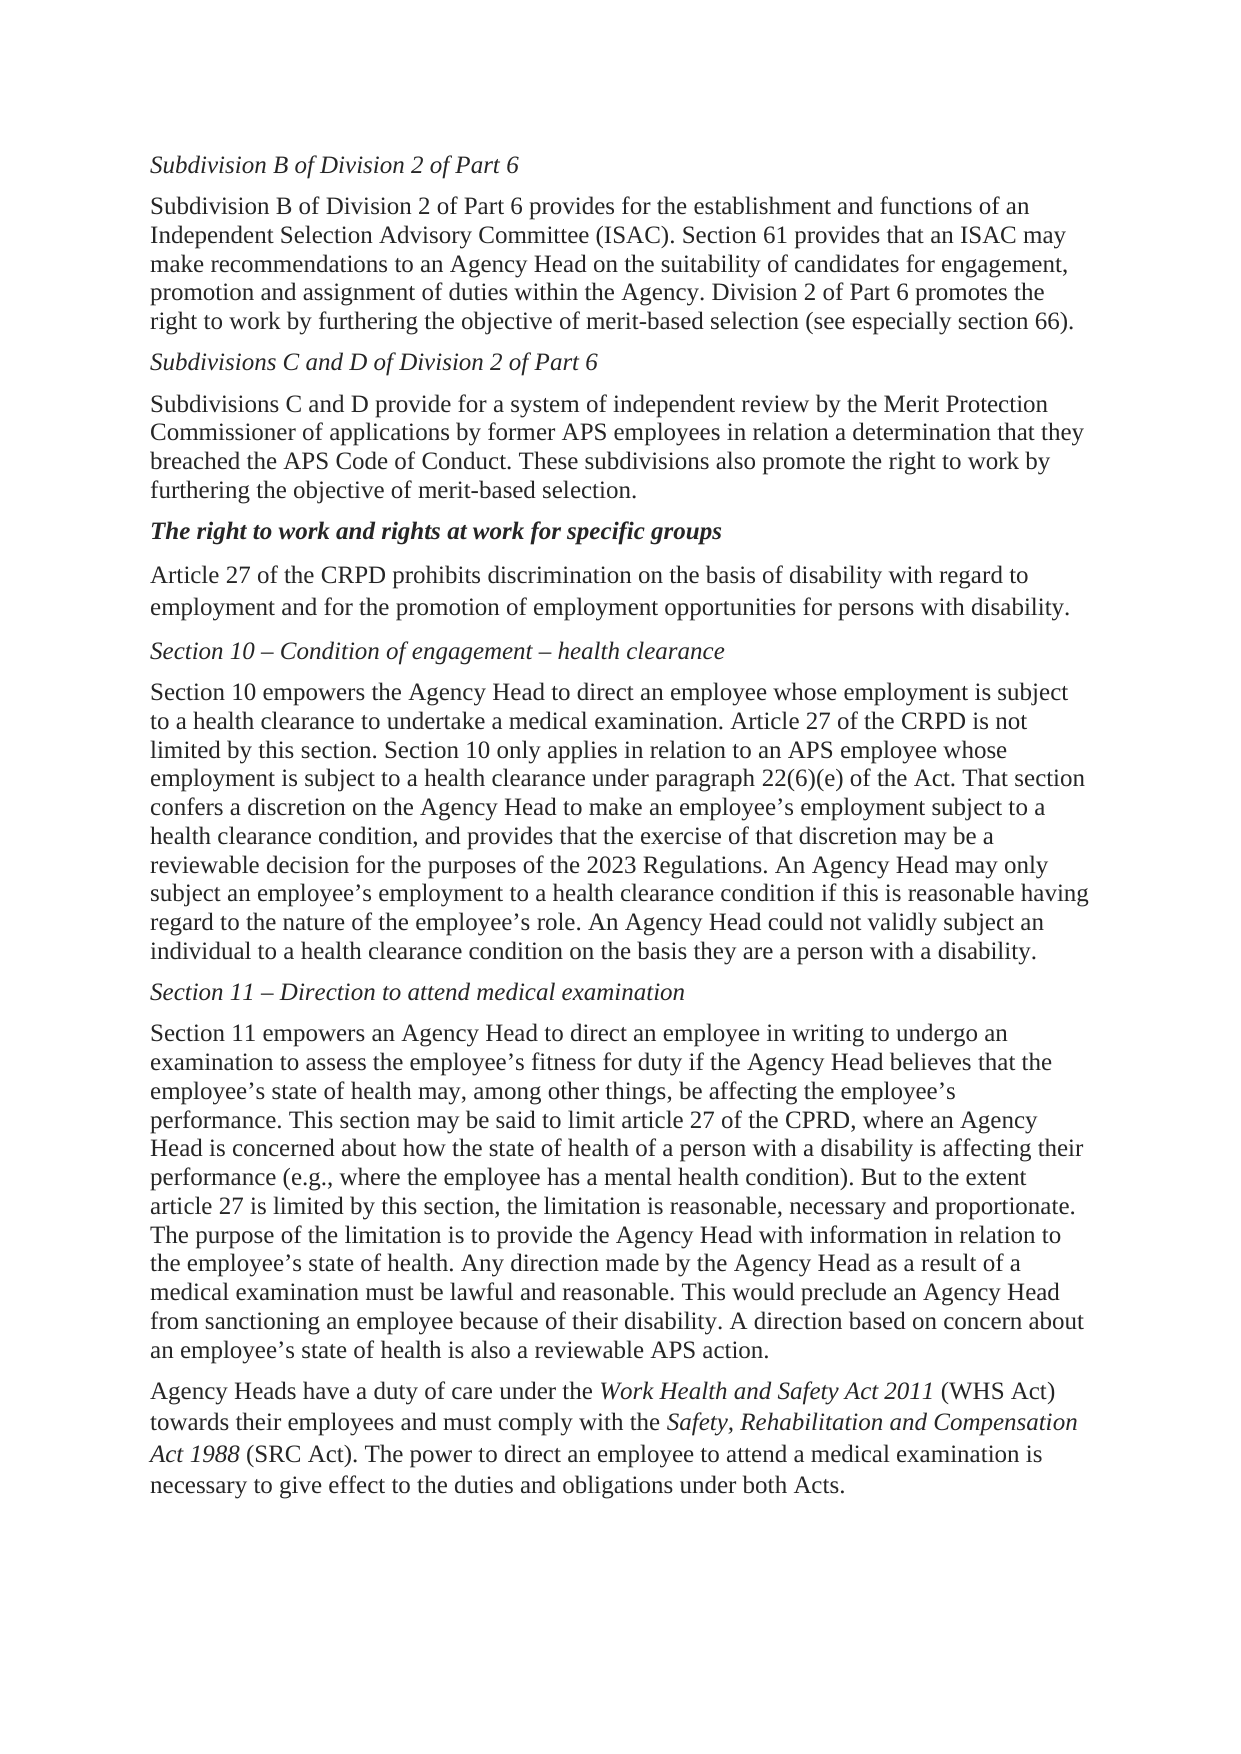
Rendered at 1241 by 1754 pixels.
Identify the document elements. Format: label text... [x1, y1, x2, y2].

text Subdivision B of Division 2 of Part 6 provides for the establishment and functions of an Independent Selection Advisory Committee (ISAC). Section 61 provides that an ISAC may make recommendations to an Agency Head on the suitability of candidates for engagement, promotion and assignment of duties within the Agency. Division 2 of Part 6 promotes the right to work by furthering the objective of merit-based selection (see especially section 66). [150, 191, 1090, 335]
text Section 10 empowers the Agency Head to direct an employee whose employment is subject to a health clearance to undertake a medical examination. Article 27 of the CRPD is not limited by this section. Section 10 only applies in relation to an APS employee whose employment is subject to a health clearance under paragraph 22(6)(e) of the Act. That section confers a discretion on the Agency Head to make an employee’s employment subject to a health clearance condition, and provides that the exercise of that discretion may be a reviewable decision for the purposes of the 2023 Regulations. An Agency Head may only subject an employee’s employment to a health clearance condition if this is reasonable having regard to the nature of the employee’s role. An Agency Head could not validly subject an individual to a health clearance condition on the basis they are a person with a disability. [150, 677, 1090, 965]
text Agency Heads have a duty of care under the Work Health and Safety Act 2011 (WHS Act) towards their employees and must comply with the Safety, Rehabilitation and Compensation Act 1988 (SRC Act). The power to direct an employee to attend a medical examination is necessary to give effect to the duties and obligations under both Acts. [150, 1376, 1090, 1499]
text Section 11 – Direction to attend medical examination [150, 977, 1090, 1006]
text Subdivisions C and D provide for a system of independent review by the Merit Protection Commissioner of applications by former APS employees in relation a determination that they breached the APS Code of Conduct. These subdivisions also promote the right to work by furthering the objective of merit-based selection. [150, 389, 1090, 504]
text The right to work and rights at work for specific groups [150, 516, 1090, 545]
text Section 10 – Condition of engagement – health clearance [150, 636, 1090, 665]
text Subdivision B of Division 2 of Part 6 [150, 150, 1090, 179]
text Subdivisions C and D of Division 2 of Part 6 [150, 347, 1090, 376]
text Article 27 of the CRPD prohibits discrimination on the basis of disability with regard to employment and for the promotion of employment opportunities for persons with disability. [150, 560, 1090, 621]
text Section 11 empowers an Agency Head to direct an employee in writing to undergo an examination to assess the employee’s fitness for duty if the Agency Head believes that the employee’s state of health may, among other things, be affecting the employee’s performance. This section may be said to limit article 27 of the CPRD, where an Agency Head is concerned about how the state of health of a person with a disability is affecting their performance (e.g., where the employee has a mental health condition). But to the extent article 27 is limited by this section, the limitation is reasonable, necessary and proportionate. The purpose of the limitation is to provide the Agency Head with information in relation to the employee’s state of health. Any direction made by the Agency Head as a result of a medical examination must be lawful and reasonable. This would preclude an Agency Head from sanctioning an employee because of their disability. A direction based on concern about an employee’s state of health is also a reviewable APS action. [150, 1018, 1090, 1363]
